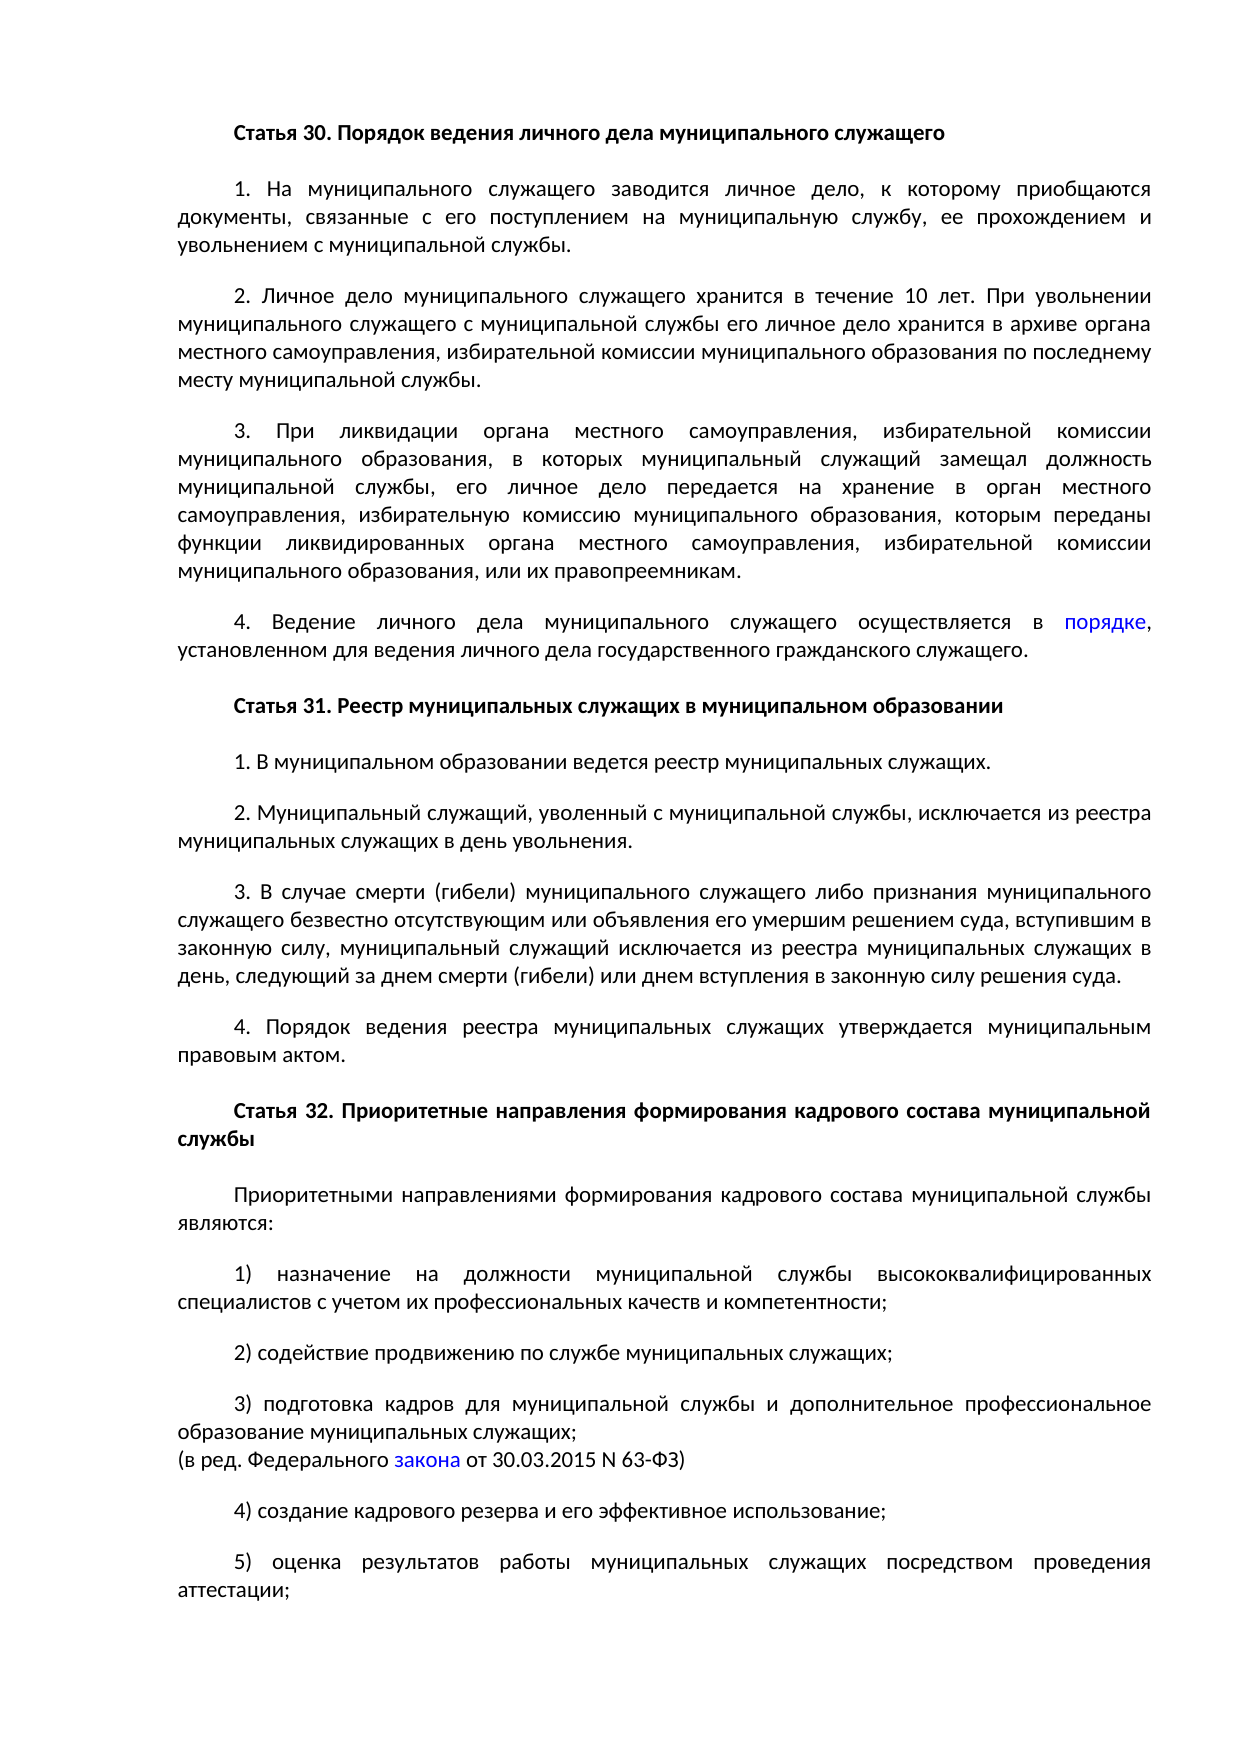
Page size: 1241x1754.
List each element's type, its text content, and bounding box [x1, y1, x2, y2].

text 2. Личное дело муниципального служащего хранится в течение 10 лет. При увольнении муниципального служащего с муниципальной службы его личное дело хранится в архиве органа местного самоуправления, избирательной комиссии муниципального образования по последнему месту муниципальной службы. [177, 281, 1152, 393]
title Статья 30. Порядок ведения личного дела муниципального служащего [177, 118, 1152, 146]
text 3) подготовка кадров для муниципальной службы и дополнительное профессиональное образование муниципальных служащих; [177, 1389, 1152, 1445]
text 5) оценка результатов работы муниципальных служащих посредством проведения аттестации; [177, 1547, 1152, 1603]
text 3. При ликвидации органа местного самоуправления, избирательной комиссии муниципального образования, в которых муниципальный служащий замещал должность муниципальной службы, его личное дело передается на хранение в орган местного самоуправления, избирательную комиссию муниципального образования, которым переданы функции ликвидированных органа местного самоуправления, избирательной комиссии муниципального образования, или их правопреемникам. [177, 416, 1152, 584]
text 2) содействие продвижению по службе муниципальных служащих; [177, 1338, 1152, 1366]
text 4. Порядок ведения реестра муниципальных служащих утверждается муниципальным правовым актом. [177, 1012, 1152, 1068]
text 4) создание кадрового резерва и его эффективное использование; [177, 1496, 1152, 1524]
text 3. В случае смерти (гибели) муниципального служащего либо признания муниципального служащего безвестно отсутствующим или объявления его умершим решением суда, вступившим в законную силу, муниципальный служащий исключается из реестра муниципальных служащих в день, следующий за днем смерти (гибели) или днем вступления в законную силу решения суда. [177, 877, 1152, 989]
text 1) назначение на должности муниципальной службы высококвалифицированных специалистов с учетом их профессиональных качеств и компетентности; [177, 1259, 1152, 1315]
text 1. На муниципального служащего заводится личное дело, к которому приобщаются документы, связанные с его поступлением на муниципальную службу, ее прохождением и увольнением с муниципальной службы. [177, 174, 1152, 258]
text 2. Муниципальный служащий, уволенный с муниципальной службы, исключается из реестра муниципальных служащих в день увольнения. [177, 798, 1152, 854]
text (в ред. Федерального закона от 30.03.2015 N 63-ФЗ) [177, 1445, 1152, 1473]
title Статья 31. Реестр муниципальных служащих в муниципальном образовании [177, 691, 1152, 719]
text 4. Ведение личного дела муниципального служащего осуществляется в порядке, установленном для ведения личного дела государственного гражданского служащего. [177, 607, 1152, 663]
text Приоритетными направлениями формирования кадрового состава муниципальной службы являются: [177, 1180, 1152, 1236]
text 1. В муниципальном образовании ведется реестр муниципальных служащих. [177, 747, 1152, 775]
title Статья 32. Приоритетные направления формирования кадрового состава муниципальной службы [177, 1096, 1152, 1152]
